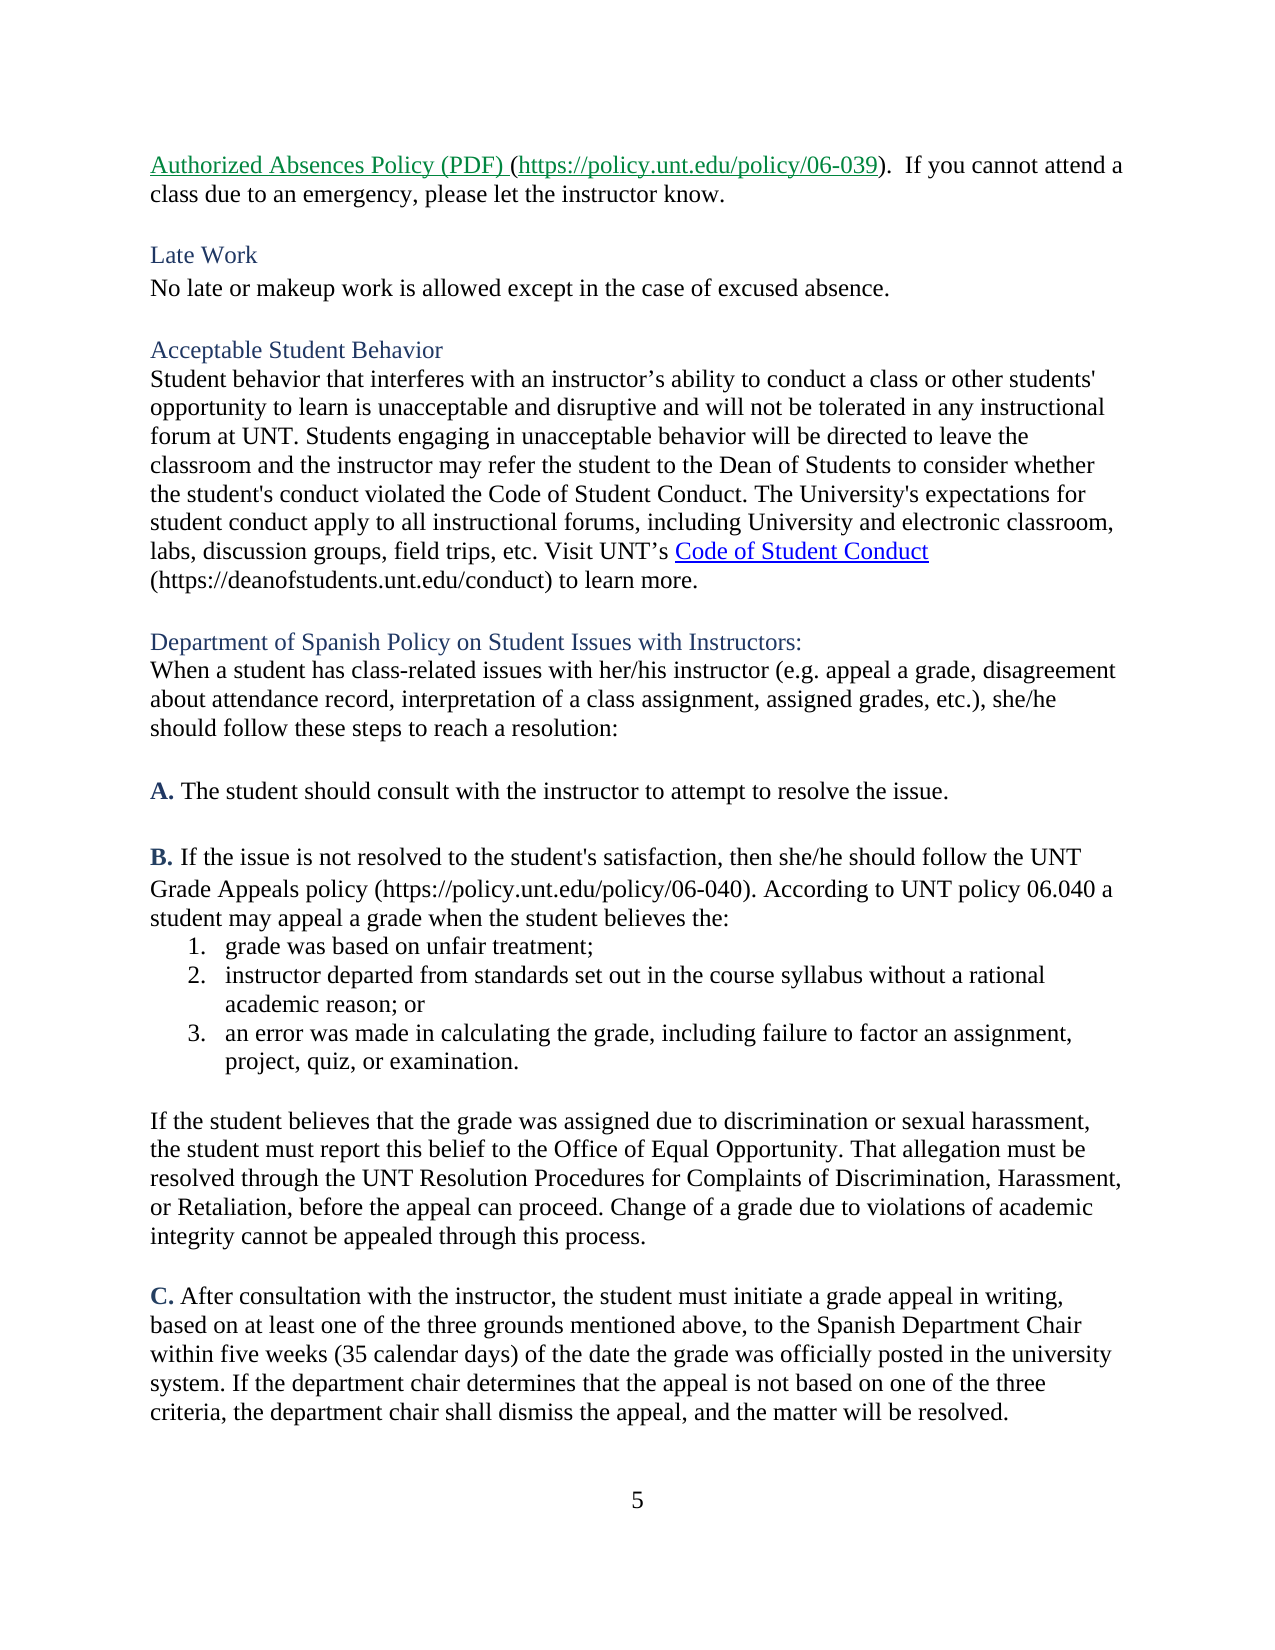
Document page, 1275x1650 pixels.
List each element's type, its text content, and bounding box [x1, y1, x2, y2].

subtitle Acceptable Student Behavior [150, 335, 1125, 364]
text C. After consultation with the instructor, the student must initiate a grade appeal in writing, based on at least one of the three grounds mentioned above, to the Spanish Department Chair within five weeks (35 calendar days) of the date the grade was officially posted in the university system. If the department chair determines that the appeal is not based on one of the three criteria, the department chair shall dismiss the appeal, and the matter will be resolved. [150, 1280, 1125, 1426]
text Student behavior that interferes with an instructor’s ability to conduct a class or other students' opportunity to learn is unacceptable and disruptive and will not be tolerated in any instructional forum at UNT. Students engaging in unacceptable behavior will be directed to leave the classroom and the instructor may refer the student to the Dean of Students to consider whether the student's conduct violated the Code of Student Conduct. The University's expectations for student conduct apply to all instructional forums, including University and electronic classroom, labs, discussion groups, field trips, etc. Visit UNT’s Code of Student Conduct (https://deanofstudents.unt.edu/conduct) to learn more. [150, 364, 1125, 594]
list instructor departed from standards set out in the course syllabus without a rational academic reason; or [187, 960, 1125, 1018]
subtitle Late Work [150, 240, 1125, 269]
list an error was made in calculating the grade, including failure to factor an assignment, project, quiz, or examination. [187, 1018, 1125, 1075]
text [150, 150, 1125, 207]
text If the student believes that the grade was assigned due to discrimination or sexual harassment, the student must report this belief to the Office of Equal Opportunity. That allegation must be resolved through the UNT Resolution Procedures for Complaints of Discrimination, Harassment, or Retaliation, before the appeal can proceed. Change of a grade due to violations of academic integrity cannot be appealed through this process. [150, 1106, 1125, 1249]
text No late or makeup work is allowed except in the case of excused absence. [150, 273, 1125, 302]
subtitle Department of Spanish Policy on Student Issues with Instructors: [150, 627, 1125, 655]
text When a student has class-related issues with her/his instructor (e.g. appeal a grade, disagreement about attendance record, interpretation of a class assignment, assigned grades, etc.), she/he should follow these steps to reach a resolution: [150, 655, 1125, 742]
subtitle A. The student should consult with the instructor to attempt to resolve the issue. [150, 776, 1125, 805]
text B. If the issue is not resolved to the student's satisfaction, then she/he should follow the UNT Grade Appeals policy (https://policy.unt.edu/policy/06-040). According to UNT policy 06.040 a student may appeal a grade when the student believes the: [150, 836, 1125, 931]
list grade was based on unfair treatment; [187, 931, 1125, 960]
